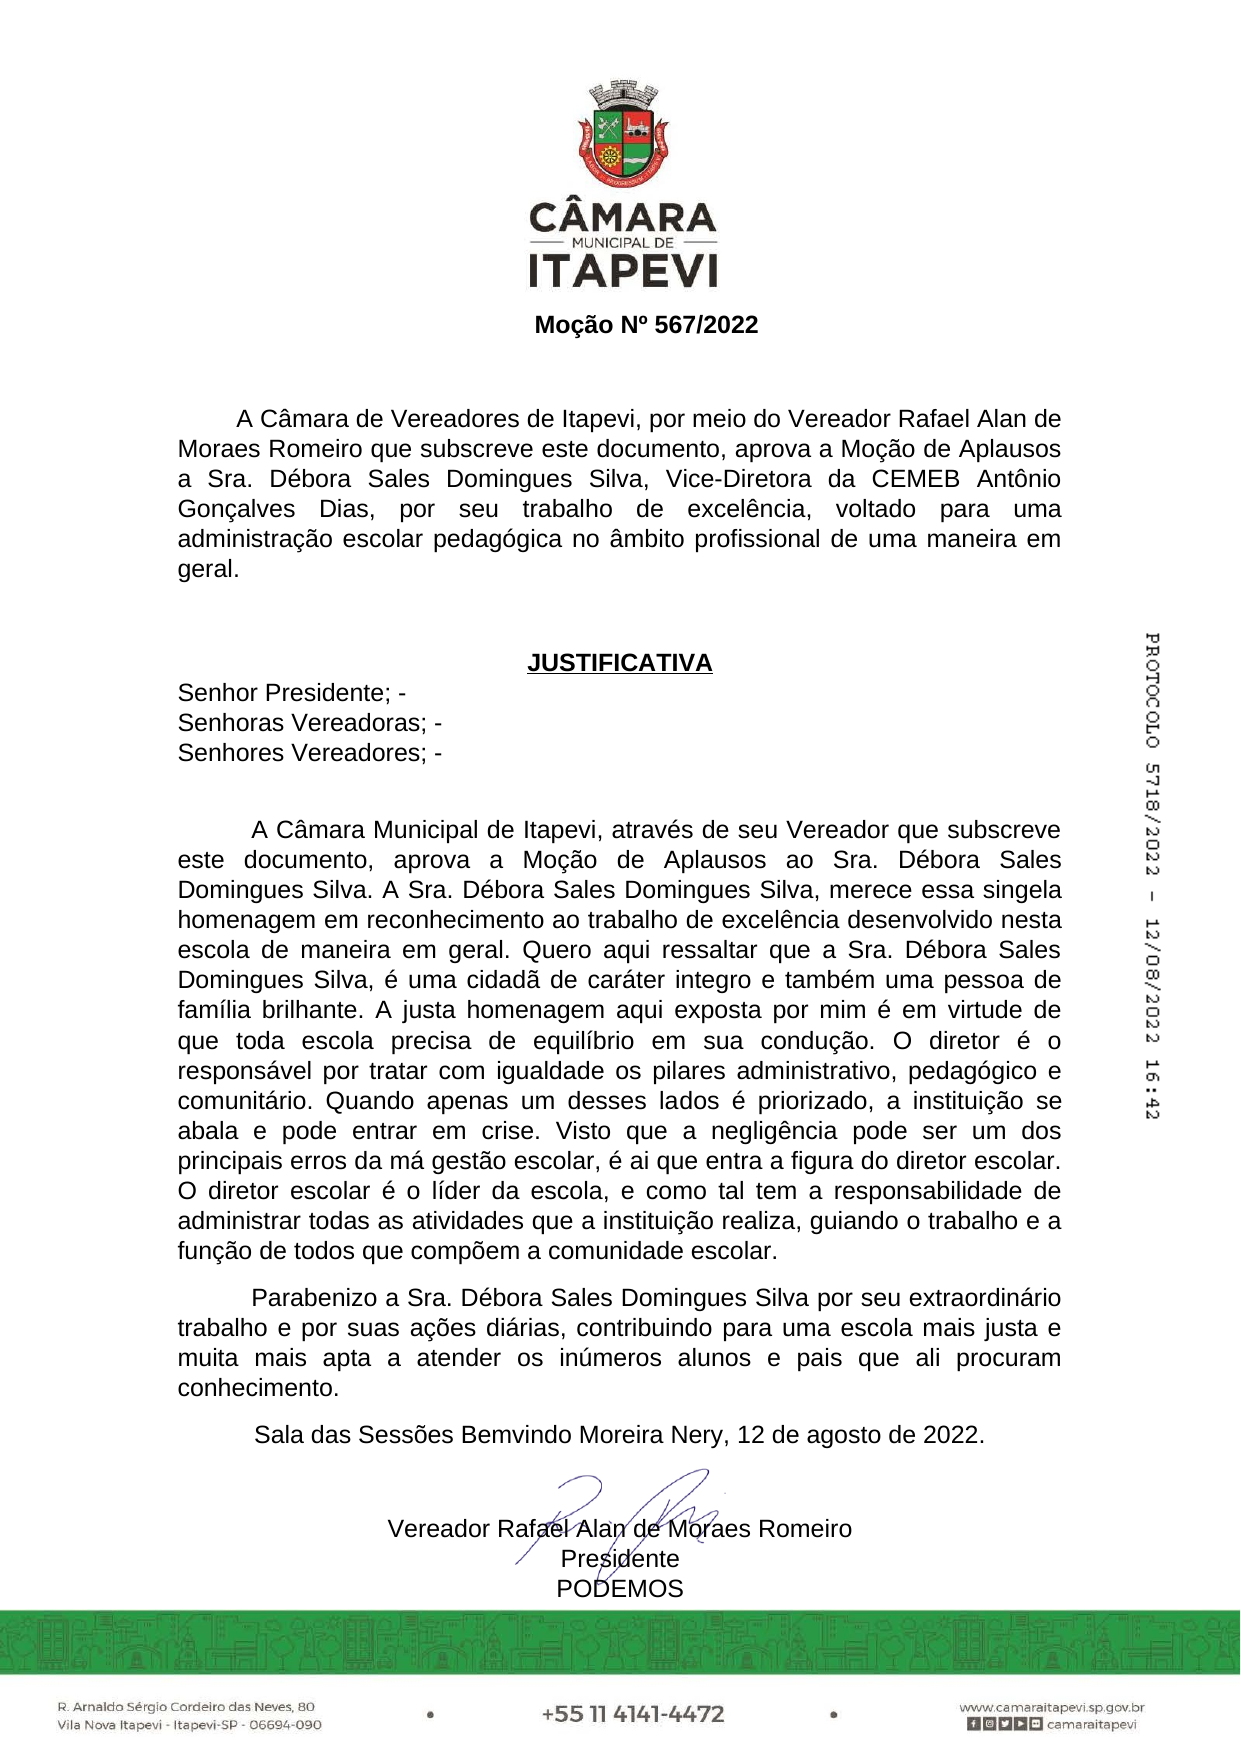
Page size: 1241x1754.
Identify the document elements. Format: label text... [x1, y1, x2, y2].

picture [1120, 629, 1183, 1125]
text A Câmara Municipal de Itapevi, através de seu Vereador que subscreve este documento, aprova a Moção de Aplausos ao Sra. Débora Sales Domingues Silva. A Sra. Débora Sales Domingues Silva, merece essa singela homenagem em reconhecimento ao trabalho de excelência desenvolvido nesta escola de maneira em geral. Quero aqui ressaltar que a Sra. Débora Sales Domingues Silva, é uma cidadã de caráter integro e também uma pessoa de família brilhante. A justa homenagem aqui exposta por mim é em virtude de que toda escola precisa de equilíbrio em sua condução. O diretor é o responsável por tratar com igualdade os pilares administrativo, pedagógico e comunitário. Quando apenas um desses lados é priorizado, a instituição se abala e pode entrar em crise. Visto que a negligência pode ser um dos principais erros da má gestão escolar, é ai que entra a figura do diretor escolar. O diretor escolar é o líder da escola, e como tal tem a responsabilidade de administrar todas as atividades que a instituição realiza, guiando o trabalho e a função de todos que compõem a comunidade escolar. [177, 815, 1063, 1265]
text Moção Nº 567/2022 [177, 310, 1063, 339]
text Senhoras Vereadoras; - [177, 708, 1063, 737]
text Senhores Vereadores; - [177, 738, 1063, 767]
text Sala das Sessões Bemvindo Moreira Nery, 12 de agosto de 2022. [177, 1420, 1063, 1449]
picture [513, 1467, 728, 1514]
text Presidente [177, 1544, 1063, 1573]
picture [0, 1609, 1241, 1749]
text Parabenizo a Sra. Débora Sales Domingues Silva por seu extraordinário trabalho e por suas ações diárias, contribuindo para uma escola mais justa e muita mais apta a atender os inúmeros alunos e pais que ali procuram conhecimento. [177, 1283, 1063, 1402]
text Vereador Rafael Alan de Moraes Romeiro [177, 1514, 1063, 1542]
text A Câmara de Vereadores de Itapevi, por meio do Vereador Rafael Alan de Moraes Romeiro que subscreve este documento, aprova a Moção de Aplausos a Sra. Débora Sales Domingues Silva, Vice-Diretora da CEMEB Antônio Gonçalves Dias, por seu trabalho de excelência, voltado para uma administração escolar pedagógica no âmbito profissional de uma maneira em geral. [177, 404, 1063, 583]
text PODEMOS [177, 1574, 1063, 1603]
text Senhor Presidente; - [177, 678, 1063, 707]
picture [514, 73, 726, 293]
text JUSTIFICATIVA [177, 648, 1063, 676]
